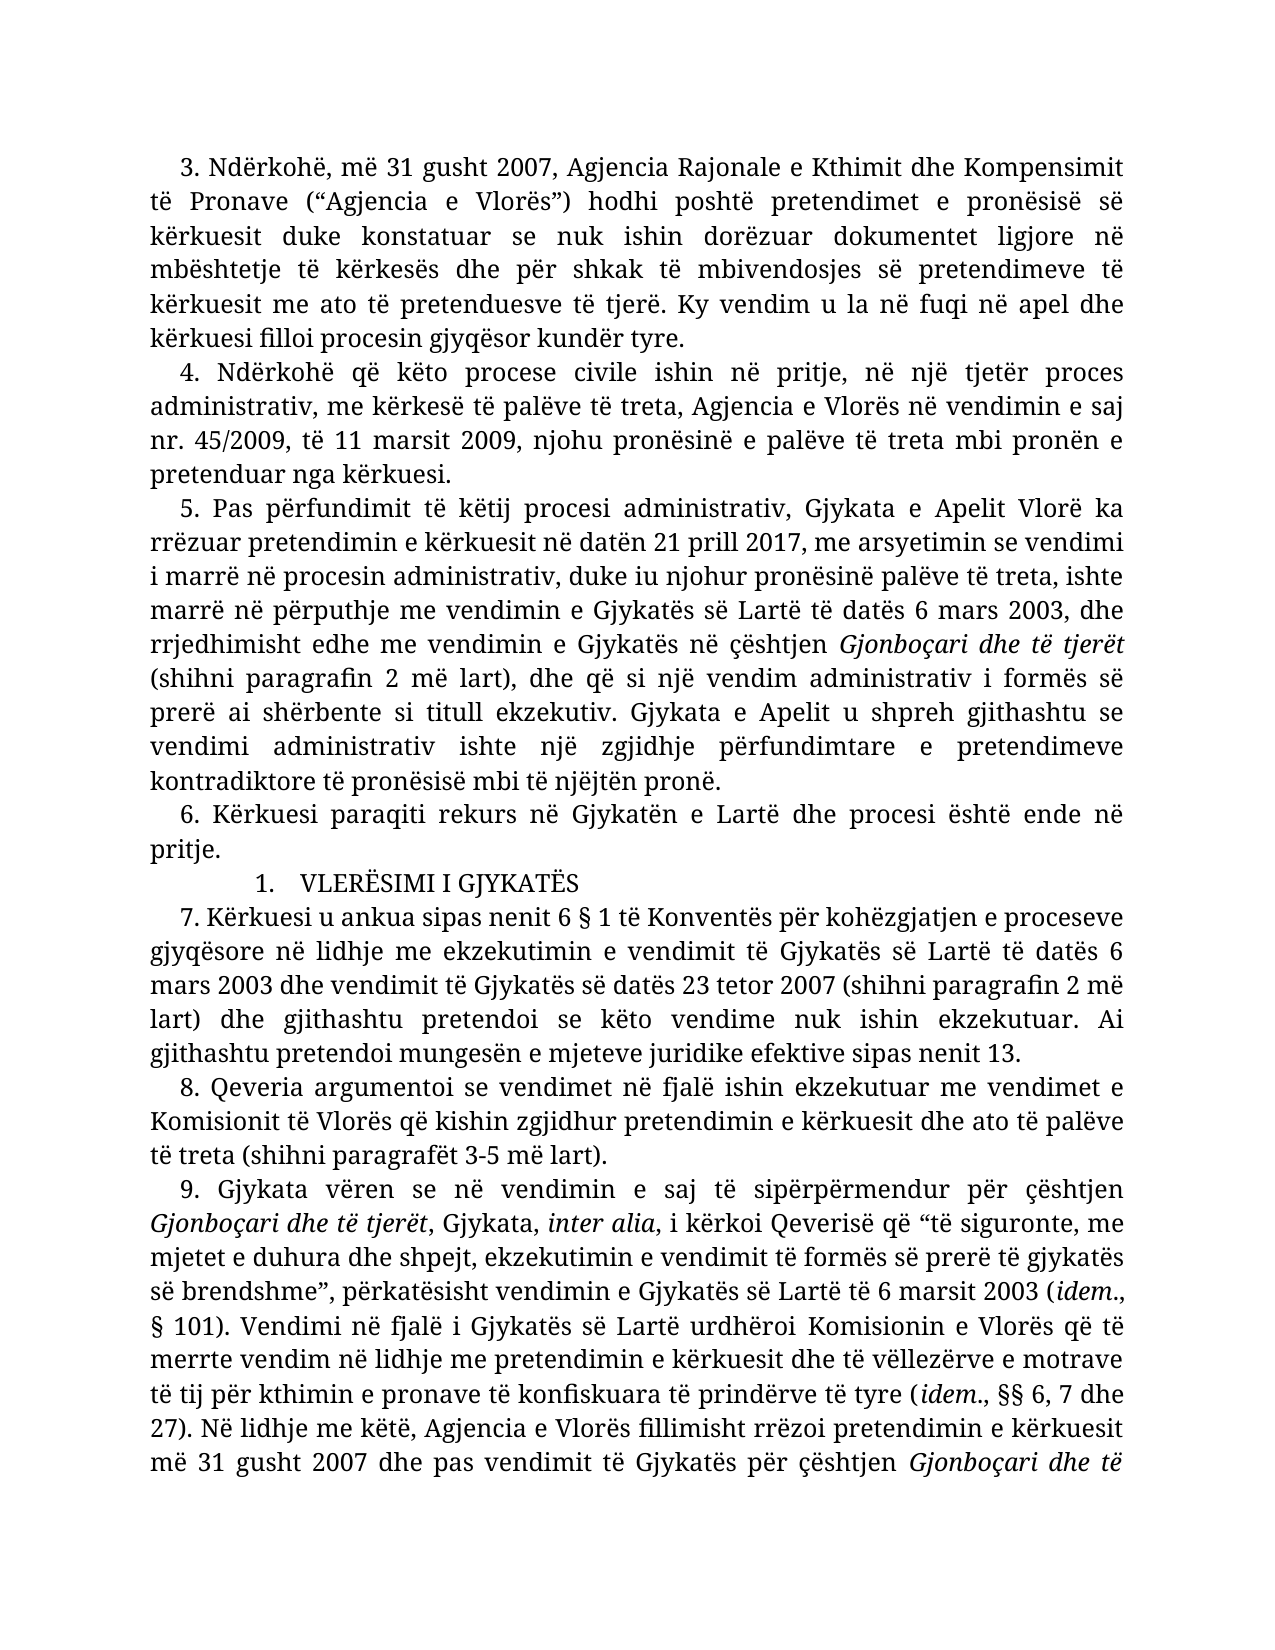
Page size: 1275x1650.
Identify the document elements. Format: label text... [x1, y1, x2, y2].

text 4. Ndërkohë që këto procese civile ishin në pritje, në një tjetër proces administrativ, me kërkesë të palëve të treta, Agjencia e Vlorës në vendimin e saj nr. 45/2009, të 11 marsit 2009, njohu pronësinë e palëve të treta mbi pronën e pretenduar nga kërkuesi. [150, 354, 1125, 491]
text 8. Qeveria argumentoi se vendimet në fjalë ishin ekzekutuar me vendimet e Komisionit të Vlorës që kishin zgjidhur pretendimin e kërkuesit dhe ato të palëve të treta (shihni paragrafët 3-5 më lart). [150, 1070, 1125, 1172]
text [150, 1172, 1125, 1478]
text 7. Kërkuesi u ankua sipas nenit 6 § 1 të Konventës për kohëzgjatjen e proceseve gjyqësore në lidhje me ekzekutimin e vendimit të Gjykatës së Lartë të datës 6 mars 2003 dhe vendimit të Gjykatës së datës 23 tetor 2007 (shihni paragrafin 2 më lart) dhe gjithashtu pretendoi se këto vendime nuk ishin ekzekutuar. Ai gjithashtu pretendoi mungesën e mjeteve juridike efektive sipas nenit 13. [150, 899, 1125, 1070]
text 3. Ndërkohë, më 31 gusht 2007, Agjencia Rajonale e Kthimit dhe Kompensimit të Pronave (“Agjencia e Vlorës”) hodhi poshtë pretendimet e pronësisë së kërkuesit duke konstatuar se nuk ishin dorëzuar dokumentet ligjore në mbështetje të kërkesës dhe për shkak të mbivendosjes së pretendimeve të kërkuesit me ato të pretenduesve të tjerë. Ky vendim u la në fuqi në apel dhe kërkuesi filloi procesin gjyqësor kundër tyre. [150, 150, 1125, 354]
text 6. Kërkuesi paraqiti rekurs në Gjykatën e Lartë dhe procesi është ende në pritje. [150, 797, 1125, 865]
text VLERËSIMI I GJYKATËS [225, 865, 1125, 899]
text 5. Pas përfundimit të këtij procesi administrativ, Gjykata e Apelit Vlorë ka rrëzuar pretendimin e kërkuesit në datën 21 prill 2017, me arsyetimin se vendimi i marrë në procesin administrativ, duke iu njohur pronësinë palëve të treta, ishte marrë në përputhje me vendimin e Gjykatës së Lartë të datës 6 mars 2003, dhe rrjedhimisht edhe me vendimin e Gjykatës në çështjen Gjonboçari dhe të tjerët (shihni paragrafin 2 më lart), dhe që si një vendim administrativ i formës së prerë ai shërbente si titull ekzekutiv. Gjykata e Apelit u shpreh gjithashtu se vendimi administrativ ishte një zgjidhje përfundimtare e pretendimeve kontradiktore të pronësisë mbi të njëjtën pronë. [150, 491, 1125, 797]
